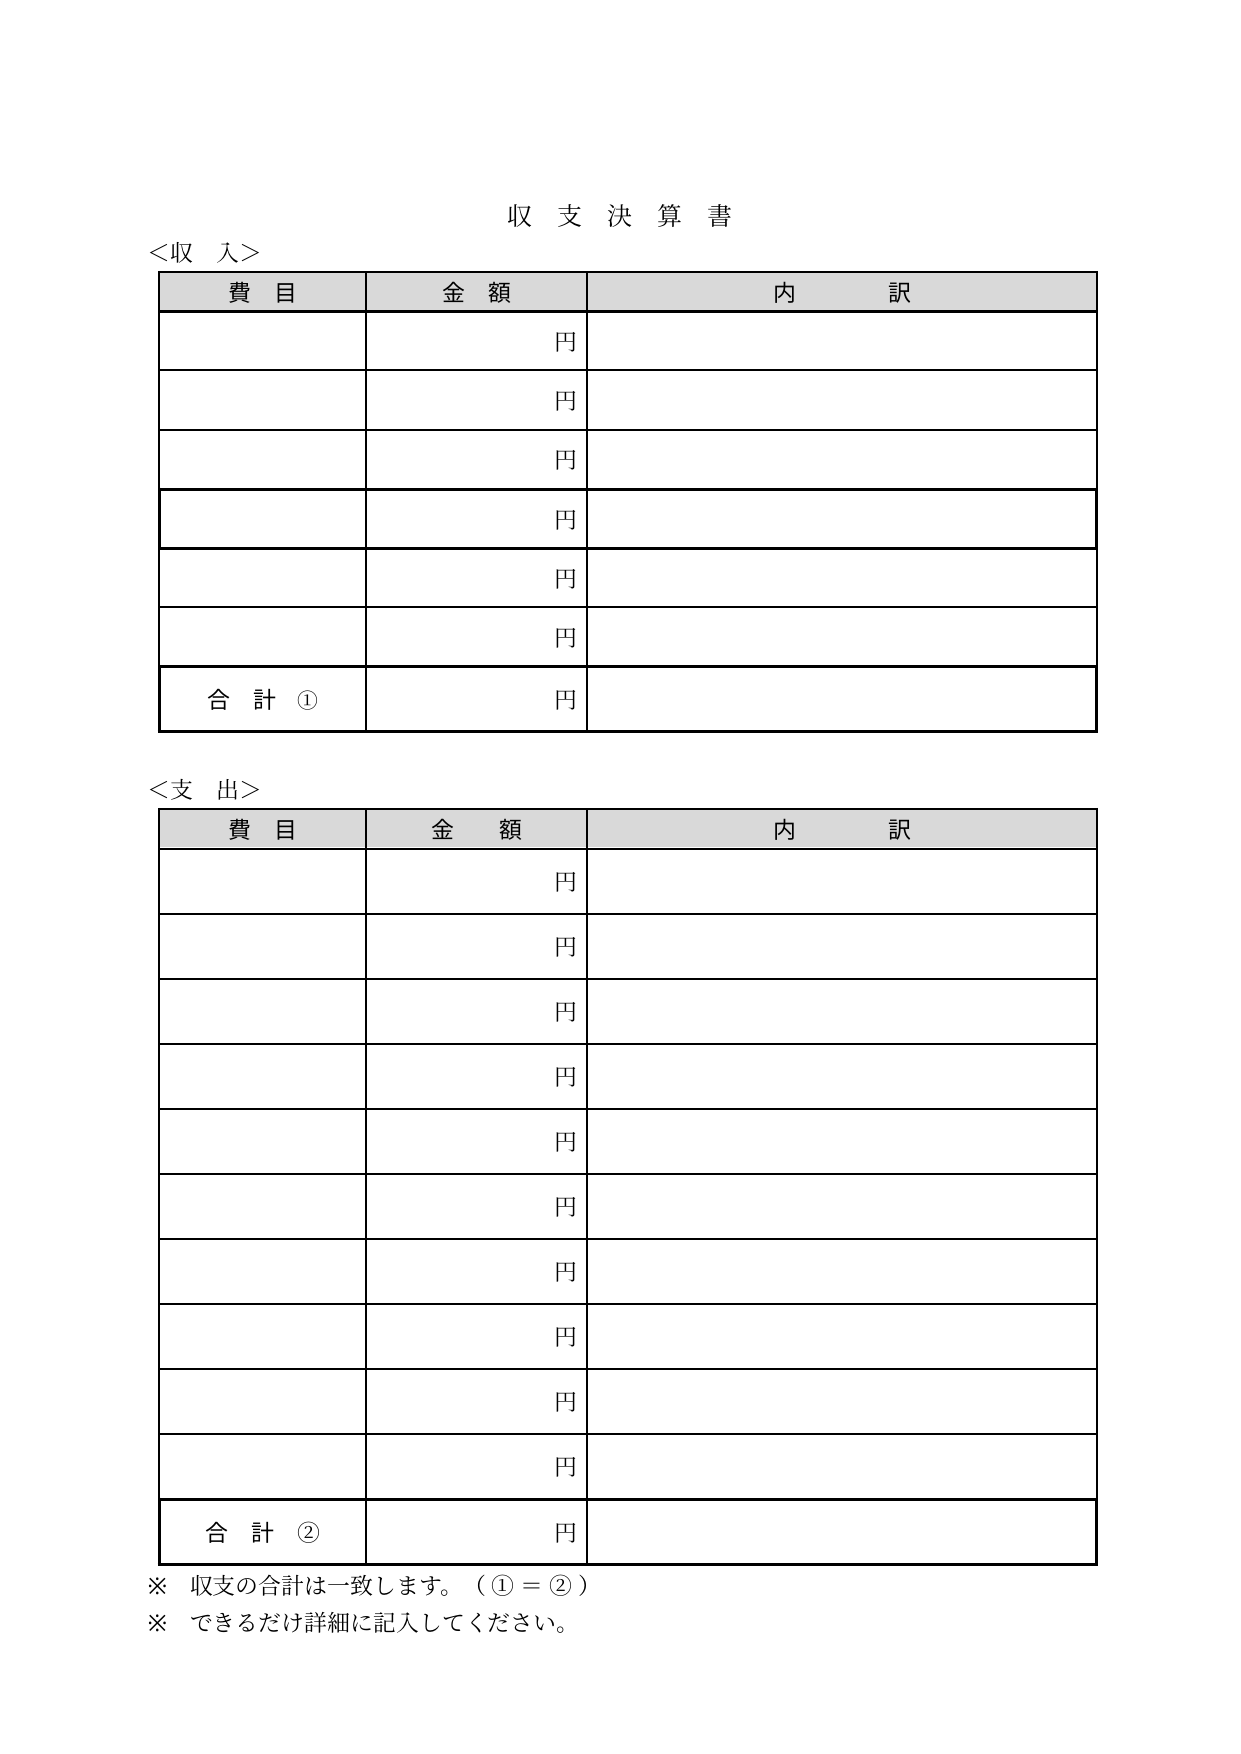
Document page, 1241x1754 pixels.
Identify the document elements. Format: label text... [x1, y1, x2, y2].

table_cell [160, 915, 365, 977]
table_cell 円 [367, 980, 586, 1042]
table_cell [588, 1175, 1096, 1237]
table_cell [588, 313, 1096, 369]
table_cell 円 [367, 313, 586, 369]
table_cell 円 [367, 1501, 586, 1562]
table_cell [160, 1435, 365, 1497]
table_cell [160, 1370, 365, 1432]
table_cell [160, 313, 365, 369]
table_cell [160, 1110, 365, 1172]
table_cell 円 [367, 371, 586, 428]
table_cell 円 [367, 850, 586, 912]
table_header 内 訳 [588, 273, 1096, 310]
table_cell 円 [367, 1370, 586, 1432]
table_cell [588, 1370, 1096, 1432]
table_cell [588, 915, 1096, 977]
table_cell 円 [367, 1110, 586, 1172]
table_cell [160, 980, 365, 1042]
table_cell [588, 608, 1096, 665]
table_cell [588, 1045, 1096, 1107]
table_cell [588, 550, 1096, 606]
table_cell [588, 1501, 1095, 1562]
table_cell [160, 431, 365, 487]
table_cell [588, 668, 1095, 730]
table_cell [160, 608, 365, 665]
table_cell [588, 1110, 1096, 1172]
table_cell 円 [367, 608, 586, 665]
table_cell 円 [367, 915, 586, 977]
table_header 費 目 [160, 810, 365, 847]
table_cell 円 [367, 1240, 586, 1302]
table_cell 合 計 ① [161, 668, 365, 730]
table_cell [588, 371, 1096, 428]
table_cell 合 計 ② [161, 1501, 365, 1562]
table_cell 円 [367, 1175, 586, 1237]
table_header 費 目 [160, 273, 365, 310]
table_cell [588, 1240, 1096, 1302]
table_cell [588, 431, 1096, 487]
table_cell 円 [367, 431, 586, 487]
table_cell [588, 850, 1096, 912]
table_cell [588, 1305, 1096, 1367]
table_cell [160, 850, 365, 912]
text ＜支 出＞ [148, 770, 1092, 808]
text ＜収 入＞ [148, 233, 1092, 271]
text ※ 収支の合計は一致します。（ ① ＝ ② ） [148, 1566, 1092, 1603]
table_cell [160, 550, 365, 606]
table_cell [160, 371, 365, 428]
table_cell [160, 1240, 365, 1302]
table_cell 円 [367, 1305, 586, 1367]
table_cell 円 [367, 1045, 586, 1107]
table_cell 円 [367, 668, 586, 730]
table_cell [161, 491, 365, 547]
text ※ できるだけ詳細に記入してください。 [148, 1603, 1092, 1641]
table_cell 円 [367, 550, 586, 606]
table_cell [588, 1435, 1096, 1497]
table_cell [588, 491, 1095, 547]
table_cell [588, 980, 1096, 1042]
table_header 金 額 [367, 810, 586, 847]
table_cell 円 [367, 1435, 586, 1497]
table_cell [160, 1305, 365, 1367]
table_cell [160, 1175, 365, 1237]
table_cell [160, 1045, 365, 1107]
table_cell 円 [367, 491, 586, 547]
table_header 金 額 [367, 273, 586, 310]
table_header 内 訳 [588, 810, 1096, 847]
text 収 支 決 算 書 [148, 196, 1092, 233]
